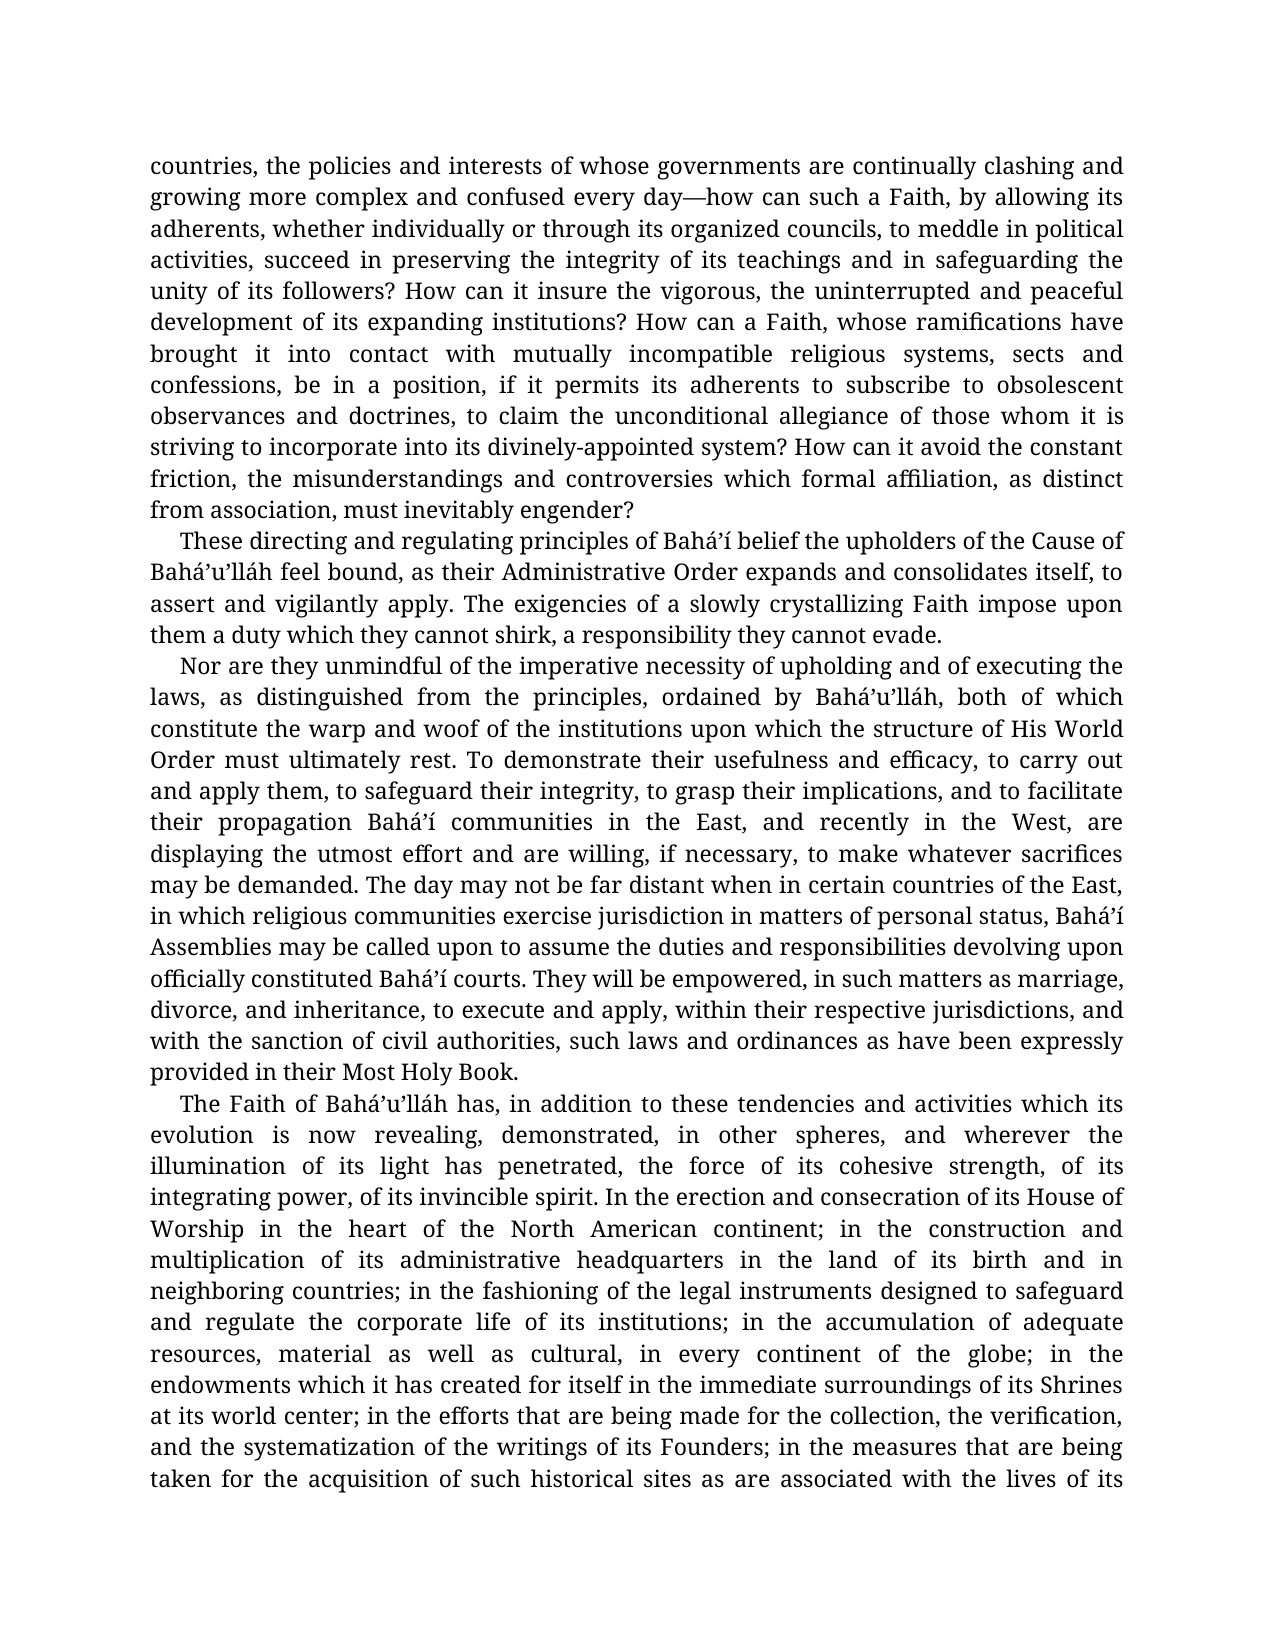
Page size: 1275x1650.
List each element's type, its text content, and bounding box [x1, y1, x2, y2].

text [150, 150, 1125, 525]
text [150, 1087, 1125, 1494]
text These directing and regulating principles of Bahá’í belief the upholders of the Cause of Bahá’u’lláh feel bound, as their Administrative Order expands and consolidates itself, to assert and vigilantly apply. The exigencies of a slowly crystallizing Faith impose upon them a duty which they cannot shirk, a responsibility they cannot evade. [150, 525, 1125, 650]
text Nor are they unmindful of the imperative necessity of upholding and of executing the laws, as distinguished from the principles, ordained by Bahá’u’lláh, both of which constitute the warp and woof of the institutions upon which the structure of His World Order must ultimately rest. To demonstrate their usefulness and efficacy, to carry out and apply them, to safeguard their integrity, to grasp their implications, and to facilitate their propagation Bahá’í communities in the East, and recently in the West, are displaying the utmost effort and are willing, if necessary, to make whatever sacrifices may be demanded. The day may not be far distant when in certain countries of the East, in which religious communities exercise jurisdiction in matters of personal status, Bahá’í Assemblies may be called upon to assume the duties and responsibilities devolving upon officially constituted Bahá’í courts. They will be empowered, in such matters as marriage, divorce, and inheritance, to execute and apply, within their respective jurisdictions, and with the sanction of civil authorities, such laws and ordinances as have been expressly provided in their Most Holy Book. [150, 650, 1125, 1087]
